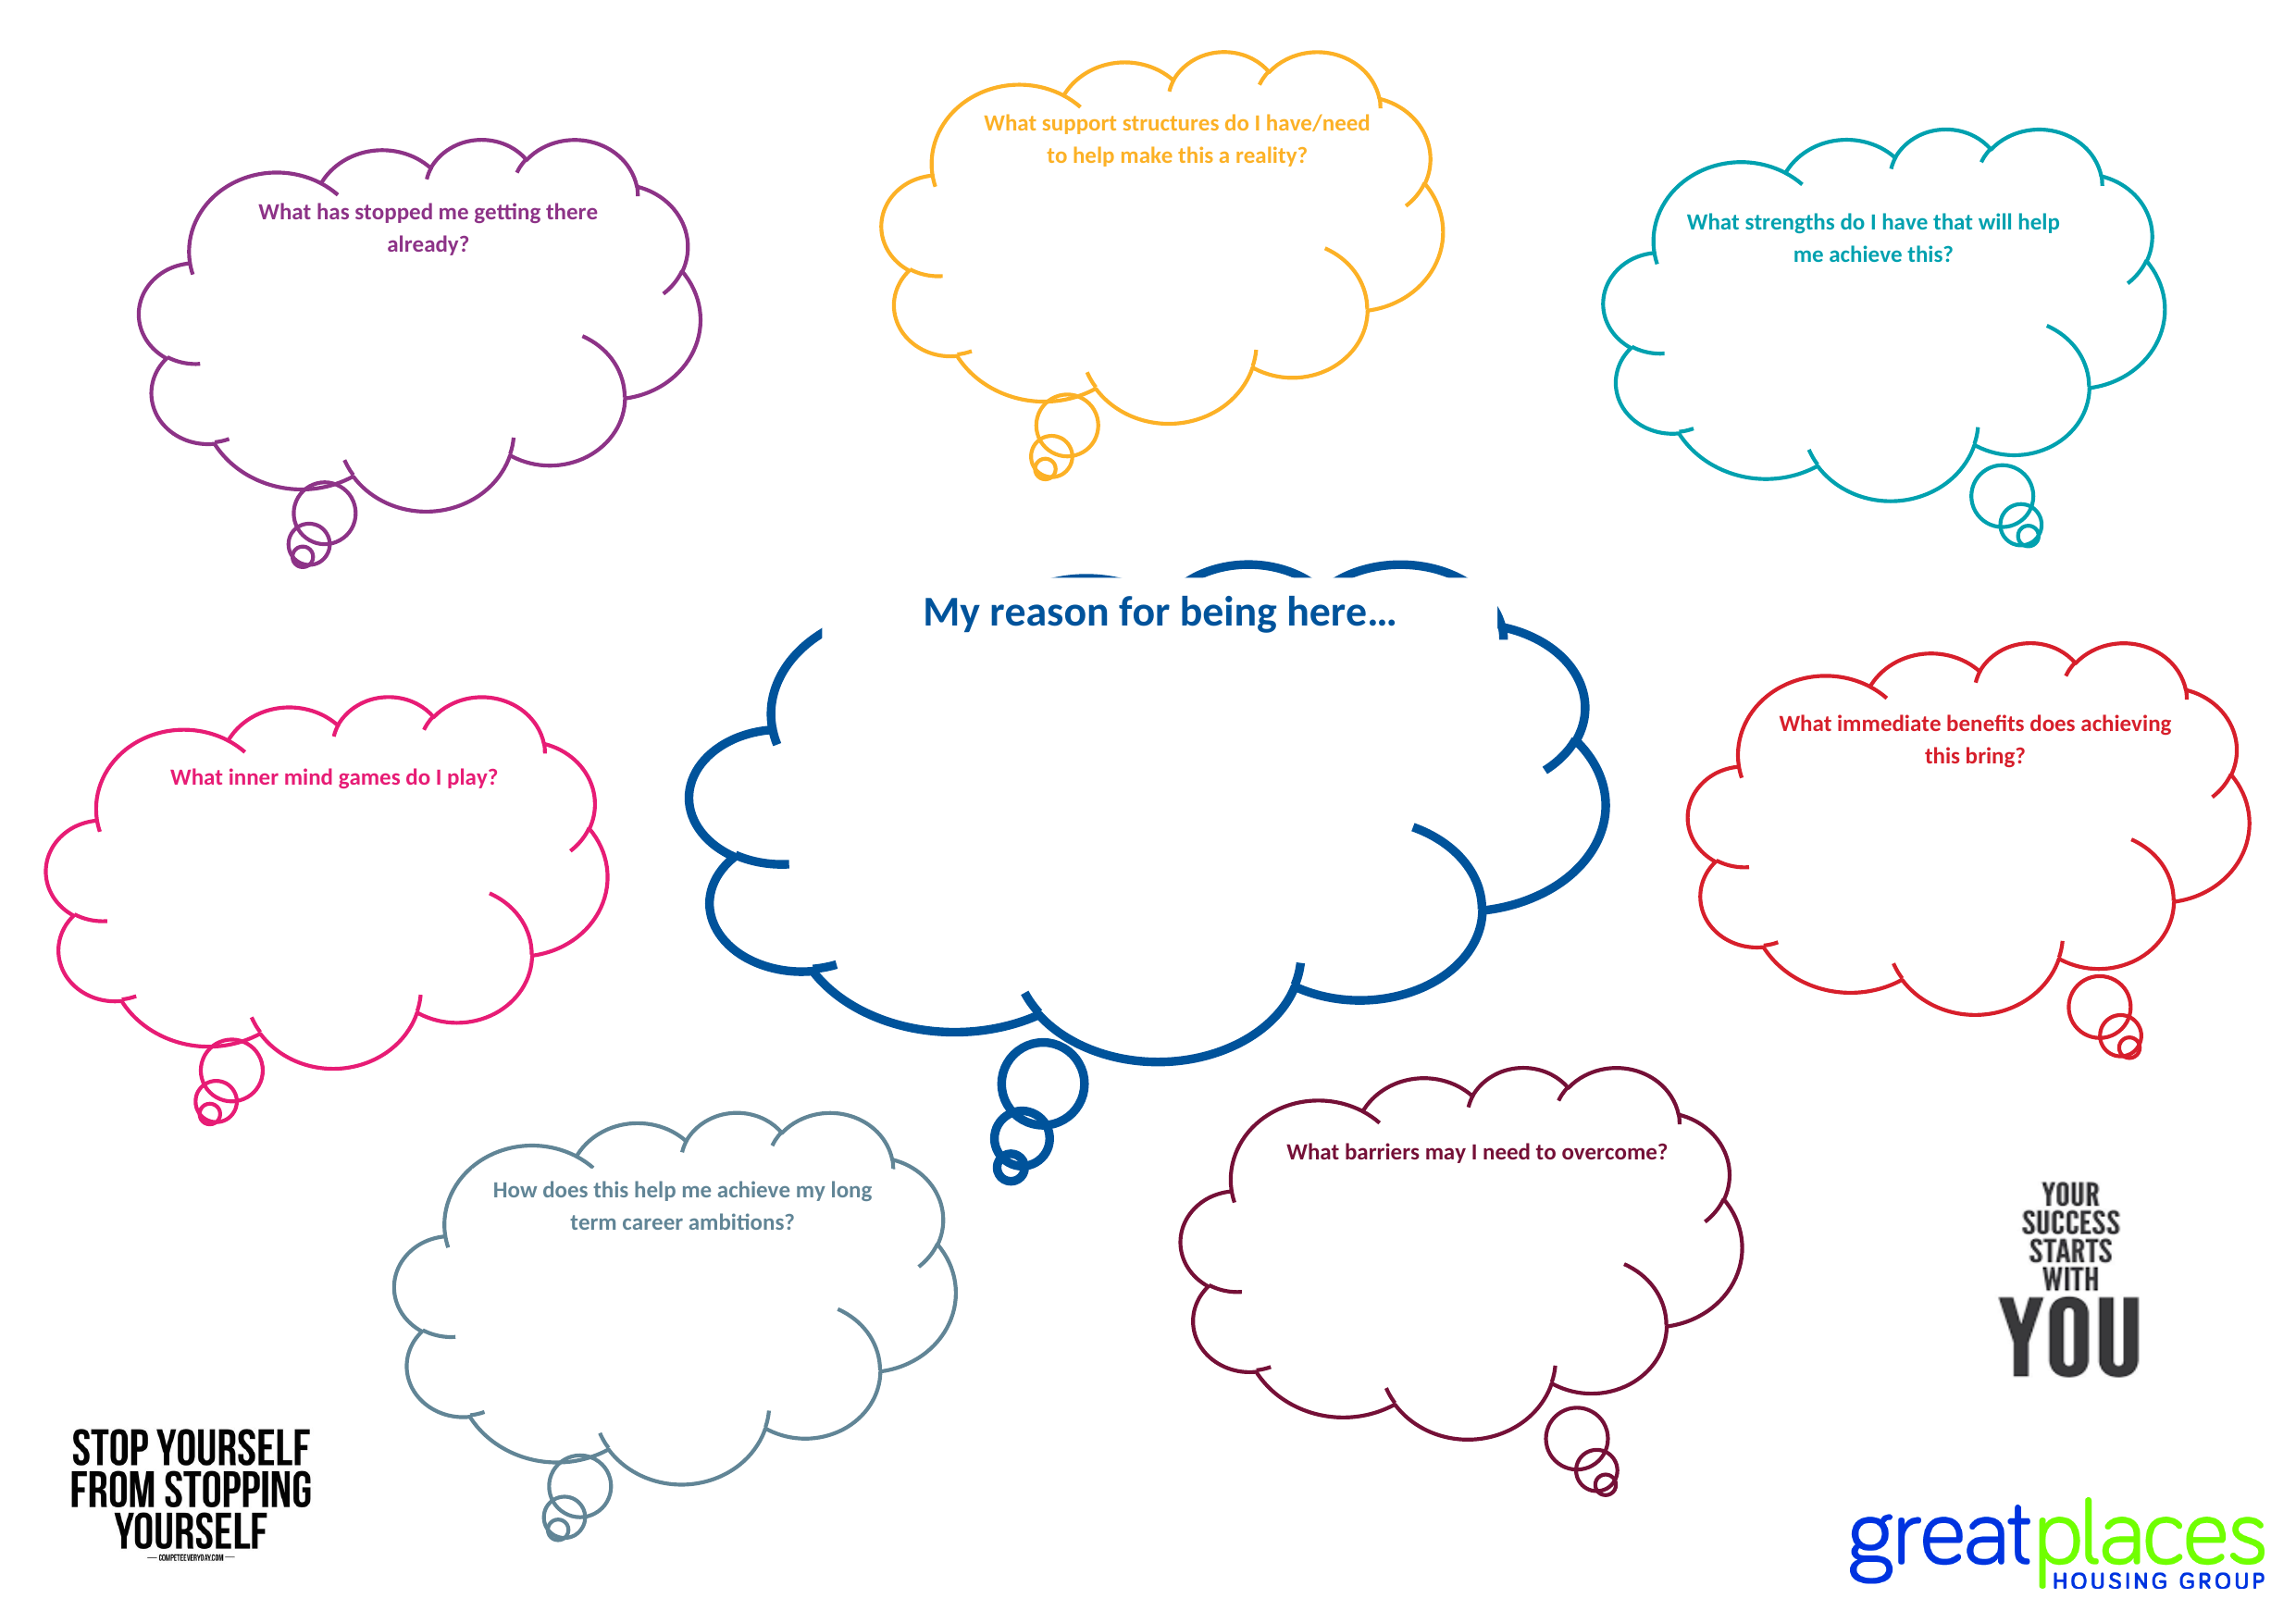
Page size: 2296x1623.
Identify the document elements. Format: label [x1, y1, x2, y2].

picture [45, 1332, 336, 1623]
picture [1850, 1497, 2265, 1589]
picture [1879, 1151, 2265, 1438]
